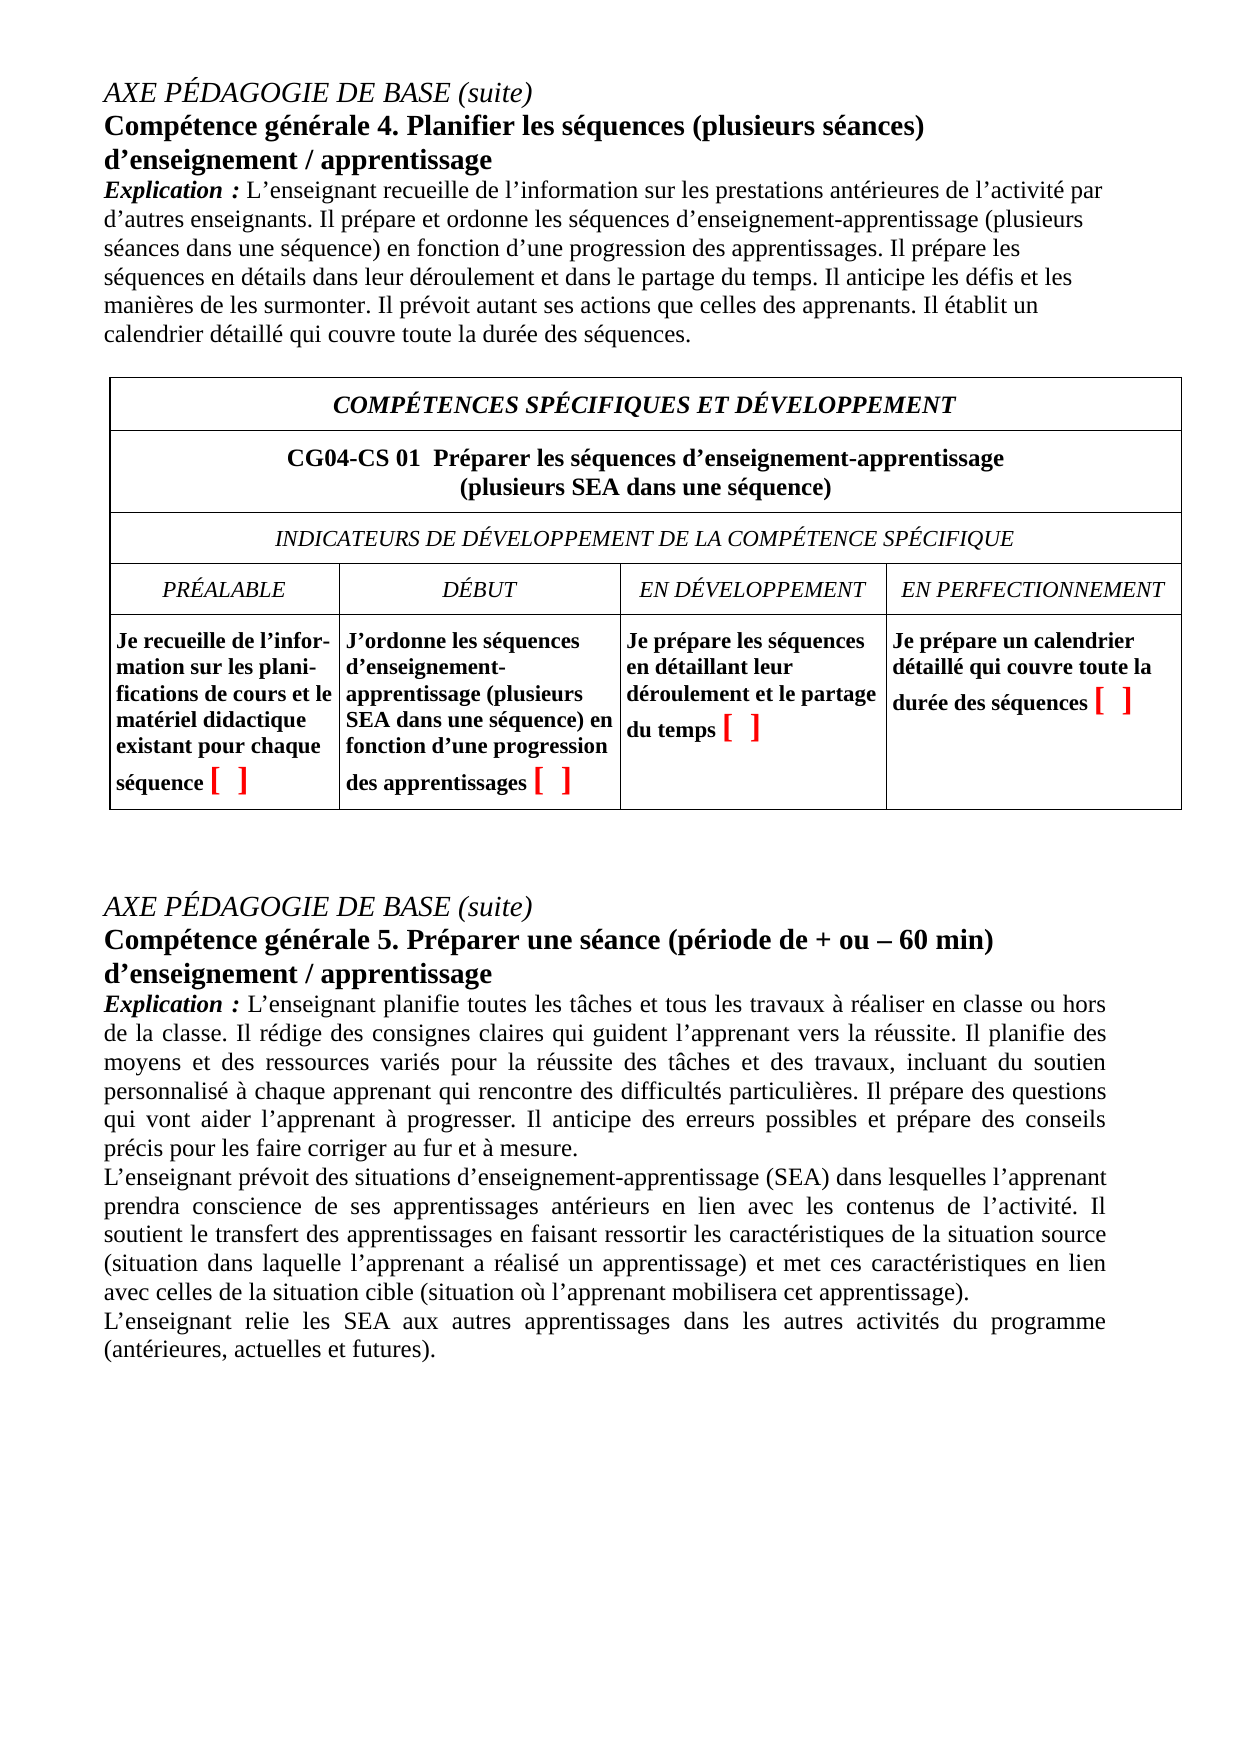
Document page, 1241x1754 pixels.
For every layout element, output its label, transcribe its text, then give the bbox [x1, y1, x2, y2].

table_cell INDICATEURS DE DÉVELOPPEMENT DE LA COMPÉTENCE SPÉCIFIQUE [111, 513, 1181, 563]
table_cell CG04-CS 01 Préparer les séquences d’enseignement-apprentissage (plusieurs SEA dans une séquence) [111, 431, 1181, 512]
text L’enseignant prévoit des situations d’enseignement-apprentissage (SEA) dans lesquelles l’apprenant prendra conscience de ses apprentissages antérieurs en lien avec les contenus de l’activité. Il soutient le transfert des apprentissages en faisant ressortir les caractéristiques de la situation source (situation dans laquelle l’apprenant a réalisé un apprentissage) et met ces caractéristiques en lien avec celles de la situation cible (situation où l’apprenant mobilisera cet apprentissage). [103, 1162, 1107, 1306]
table_cell Je recueille de l’infor-mation sur les plani-fications de cours et le matériel didactique existant pour chaque séquence [ ] [111, 615, 339, 809]
table_cell Je prépare les séquences en détaillant leur déroulement et le partage du temps [ ] [621, 615, 886, 809]
table_cell J’ordonne les séquences d’enseignement-apprentissage (plusieurs SEA dans une séquence) en fonction d’une progression des apprentissages [ ] [340, 615, 620, 809]
text Explication : L’enseignant recueille de l’information sur les prestations antérieures de l’activité par d’autres enseignants. Il prépare et ordonne les séquences d’enseignement-apprentissage (plusieurs séances dans une séquence) en fonction d’une progression des apprentissages. Il prépare les séquences en détails dans leur déroulement et dans le partage du temps. Il anticipe les défis et les manières de les surmonter. Il prévoit autant ses actions que celles des apprenants. Il établit un calendrier détaillé qui couvre toute la durée des séquences. [103, 176, 1107, 348]
text Compétence générale 5. Préparer une séance (période de + ou – 60 min) d’enseignement / apprentissage [103, 922, 1107, 989]
table_cell PRÉALABLE [111, 564, 339, 614]
table_cell DÉBUT [340, 564, 620, 614]
table_cell Je prépare un calendrier détaillé qui couvre toute la durée des séquences [ ] [887, 615, 1181, 809]
text Explication : L’enseignant planifie toutes les tâches et tous les travaux à réaliser en classe ou hors de la classe. Il rédige des consignes claires qui guident l’apprenant vers la réussite. Il planifie des moyens et des ressources variés pour la réussite des tâches et des travaux, incluant du soutien personnalisé à chaque apprenant qui rencontre des difficultés particulières. Il prépare des questions qui vont aider l’apprenant à progresser. Il anticipe des erreurs possibles et prépare des conseils précis pour les faire corriger au fur et à mesure. [103, 989, 1107, 1162]
table_cell EN DÉVELOPPEMENT [621, 564, 886, 614]
text AXE PÉDAGOGIE DE BASE (suite) [103, 75, 1107, 108]
text Compétence générale 4. Planifier les séquences (plusieurs séances) d’enseignement / apprentissage [103, 108, 1107, 176]
text L’enseignant relie les SEA aux autres apprentissages dans les autres activités du programme (antérieures, actuelles et futures). [103, 1306, 1107, 1363]
table_cell EN PERFECTIONNEMENT [887, 564, 1181, 614]
text AXE PÉDAGOGIE DE BASE (suite) [103, 889, 1107, 922]
table_header COMPÉTENCES SPÉCIFIQUES ET DÉVELOPPEMENT [111, 378, 1181, 430]
